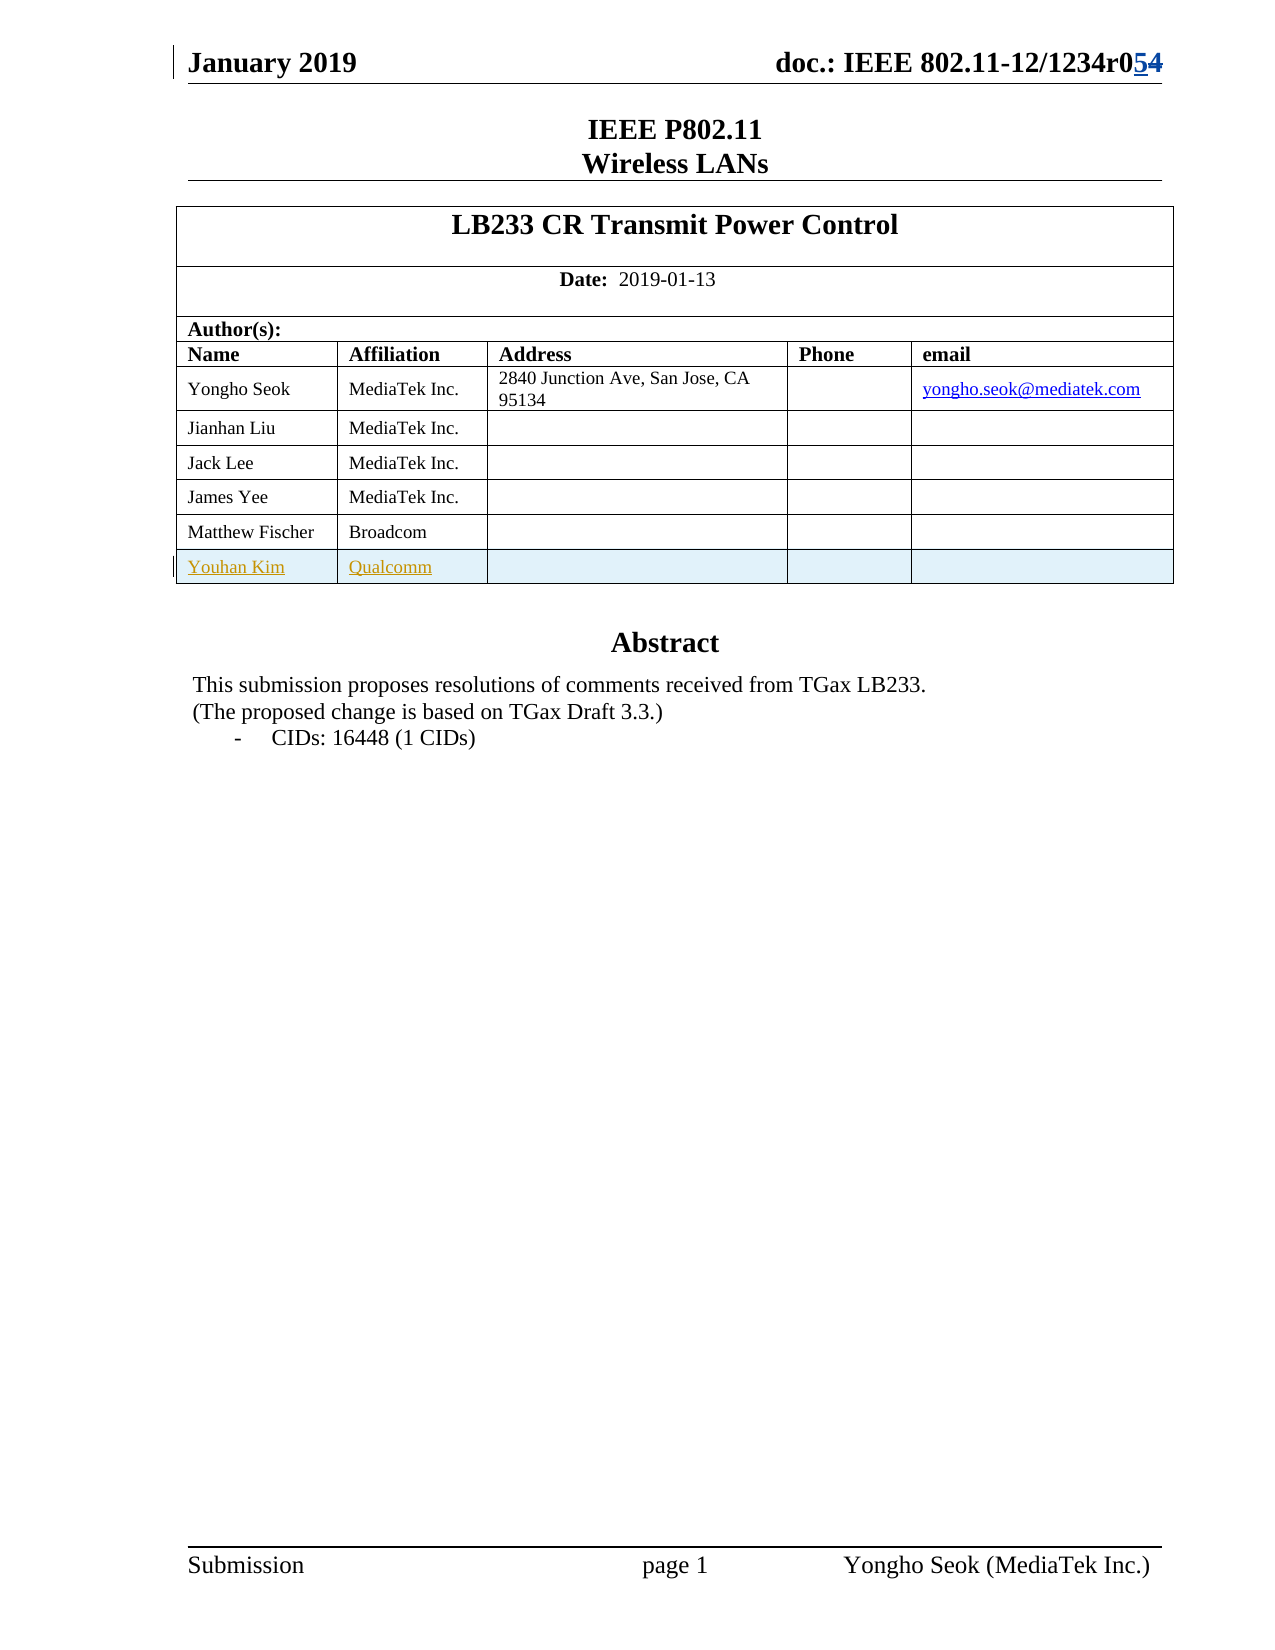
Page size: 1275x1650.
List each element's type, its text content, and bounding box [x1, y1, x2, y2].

table_cell [788, 480, 911, 514]
table_cell yongho.seok@mediatek.com [912, 367, 1173, 410]
table_cell Phone [788, 342, 911, 366]
table_cell [788, 515, 911, 548]
table_cell [788, 367, 911, 410]
table_cell [788, 411, 911, 445]
table_cell email [912, 342, 1173, 366]
table_cell Affiliation [338, 342, 487, 366]
table_cell [912, 480, 1173, 514]
table_cell [788, 446, 911, 479]
table_cell [912, 515, 1173, 548]
table_cell [912, 446, 1173, 479]
table_cell MediaTek Inc. [338, 446, 487, 479]
table_cell [488, 515, 787, 548]
table_cell Broadcom [338, 515, 487, 548]
table_header LB233 CR Transmit Power Control [177, 207, 1173, 266]
table_cell MediaTek Inc. [338, 367, 487, 410]
table_cell MediaTek Inc. [338, 480, 487, 514]
table_cell [488, 446, 787, 479]
table_cell 2840 Junction Ave, San Jose, CA 95134 [488, 367, 787, 410]
table_cell Address [488, 342, 787, 366]
table_cell Jianhan Liu [177, 411, 337, 445]
text IEEE P802.11 Wireless LANs [187, 112, 1162, 181]
table_cell Matthew Fischer [177, 515, 337, 548]
table_cell Jack Lee [177, 446, 337, 479]
table_cell [912, 411, 1173, 445]
table_cell Yongho Seok [177, 367, 337, 410]
table_cell MediaTek Inc. [338, 411, 487, 445]
table_cell Name [177, 342, 337, 366]
table_cell [488, 480, 787, 514]
table_cell Date: 2019-01-13 [177, 267, 1173, 316]
table_cell Author(s): [177, 317, 1173, 341]
table_cell James Yee [177, 480, 337, 514]
table_cell [488, 411, 787, 445]
